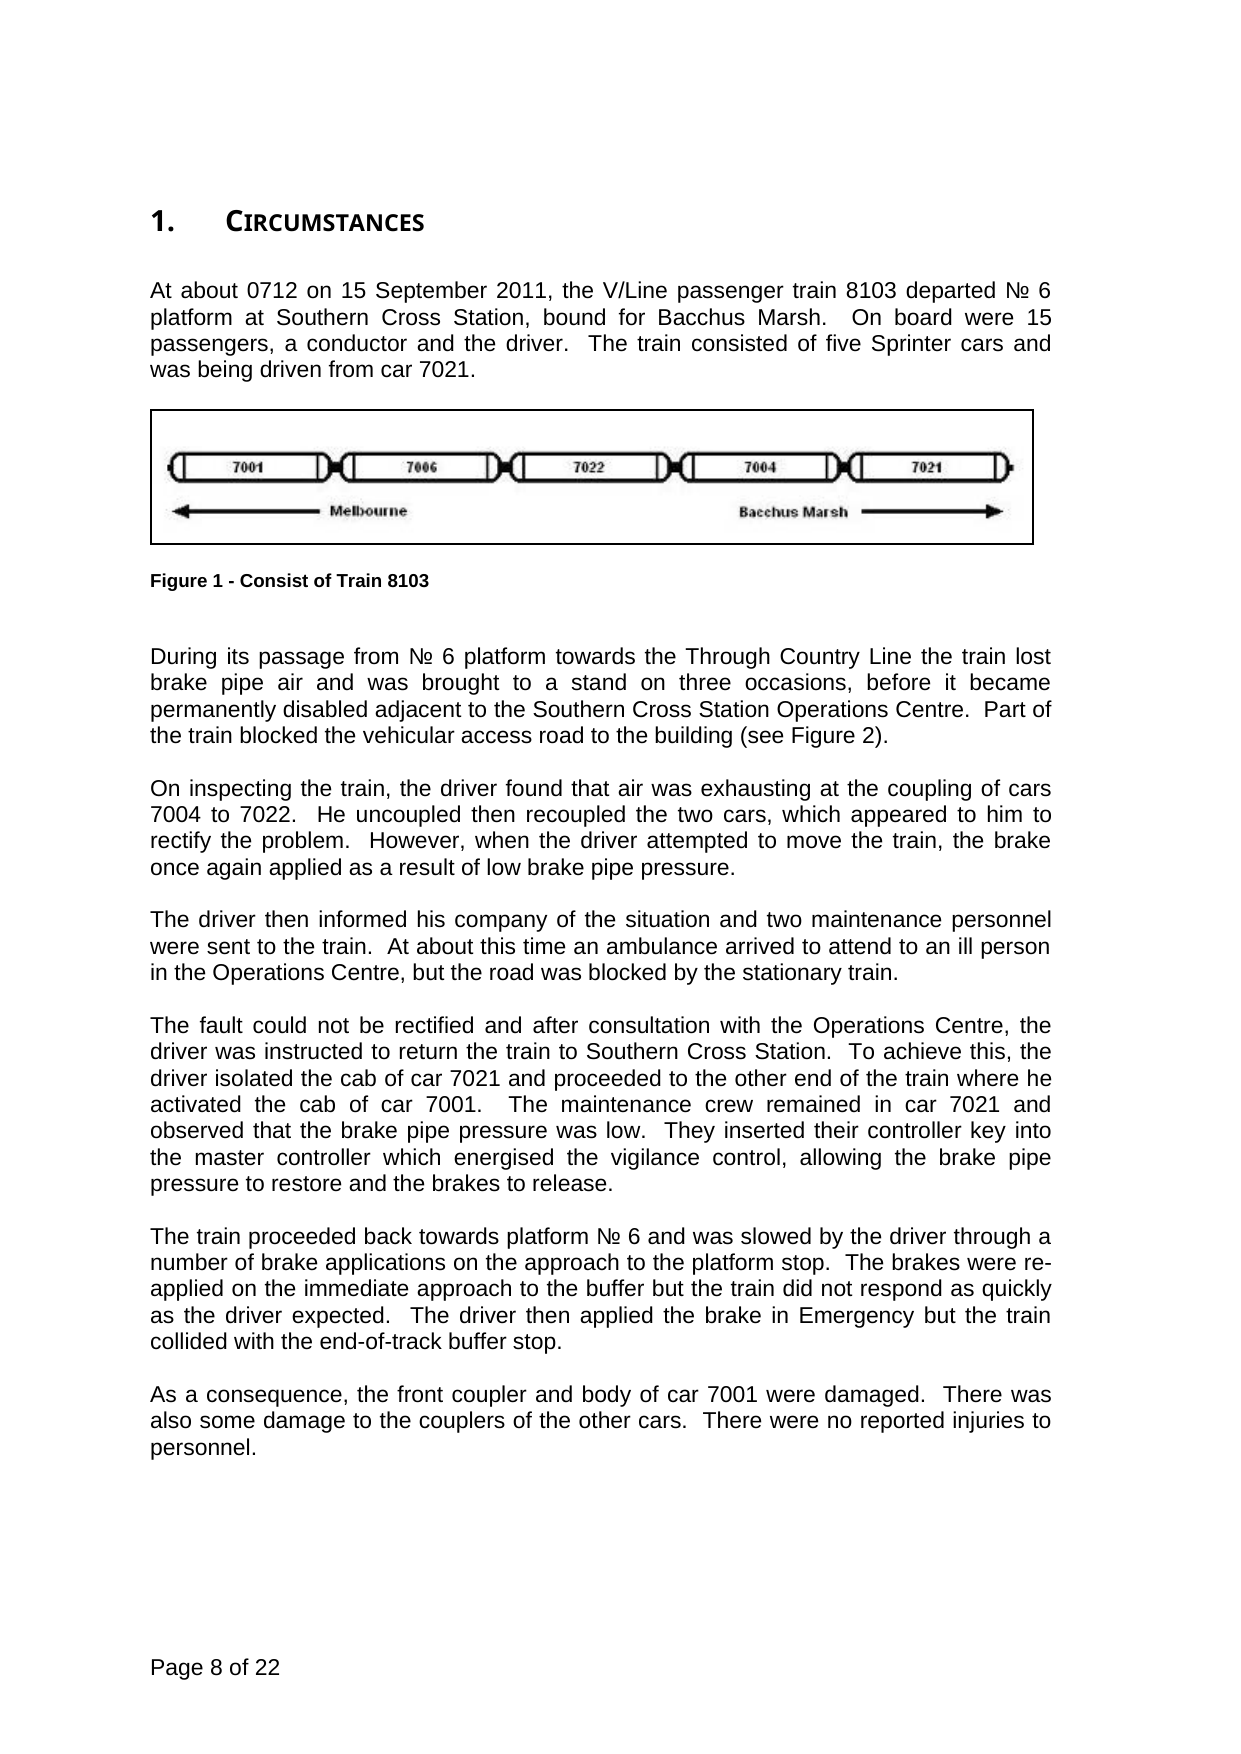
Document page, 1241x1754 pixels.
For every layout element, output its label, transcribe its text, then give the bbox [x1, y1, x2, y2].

text On inspecting the train, the driver found that air was exhausting at the coupling of cars 7004 to 7022. He uncoupled then recoupled the two cars, which appeared to him to rectify the problem. However, when the driver attempted to move the train, the brake once again applied as a result of low brake pipe pressure. [150, 774, 1053, 880]
text The train proceeded back towards platform № 6 and was slowed by the driver through a number of brake applications on the approach to the platform stop. The brakes were re-applied on the immediate approach to the buffer but the train did not respond as quickly as the driver expected. The driver then applied the brake in Emergency but the train collided with the end-of-track buffer stop. [150, 1223, 1053, 1354]
text The driver then informed his company of the situation and two maintenance personnel were sent to the train. At about this time an ambulance arrived to attend to an ill person in the Operations Centre, but the road was blocked by the stationary train. [150, 906, 1053, 985]
text The fault could not be rectified and after consultation with the Operations Centre, the driver was instructed to return the train to Southern Cross Station. To achieve this, the driver isolated the cab of car 7021 and proceeded to the other end of the train where he activated the cab of car 7001. The maintenance crew remained in car 7021 and observed that the brake pipe pressure was low. They inserted their controller key into the master controller which energised the vigilance control, allowing the brake pipe pressure to restore and the brakes to release. [150, 1012, 1053, 1196]
text As a consequence, the front coupler and body of car 7001 were damaged. There was also some damage to the couplers of the other cars. There were no reported injuries to personnel. [150, 1381, 1053, 1460]
subtitle Circumstances [150, 200, 1053, 240]
text During its passage from № 6 platform towards the Through Country Line the train lost brake pipe air and was brought to a stand on three occasions, before it became permanently disabled adjacent to the Southern Cross Station Operations Centre. Part of the train blocked the vehicular access road to the building (see Figure 2). [150, 643, 1053, 748]
picture [152, 411, 1032, 543]
text At about 0712 on 15 September 2011, the V/Line passenger train 8103 departed № 6 platform at Southern Cross Station, bound for Bacchus Marsh. On board were 15 passengers, a conductor and the driver. The train consisted of five Sprinter cars and was being driven from car 7021. [150, 277, 1053, 383]
text Figure 1 - Consist of Train 8103 [150, 570, 1053, 591]
